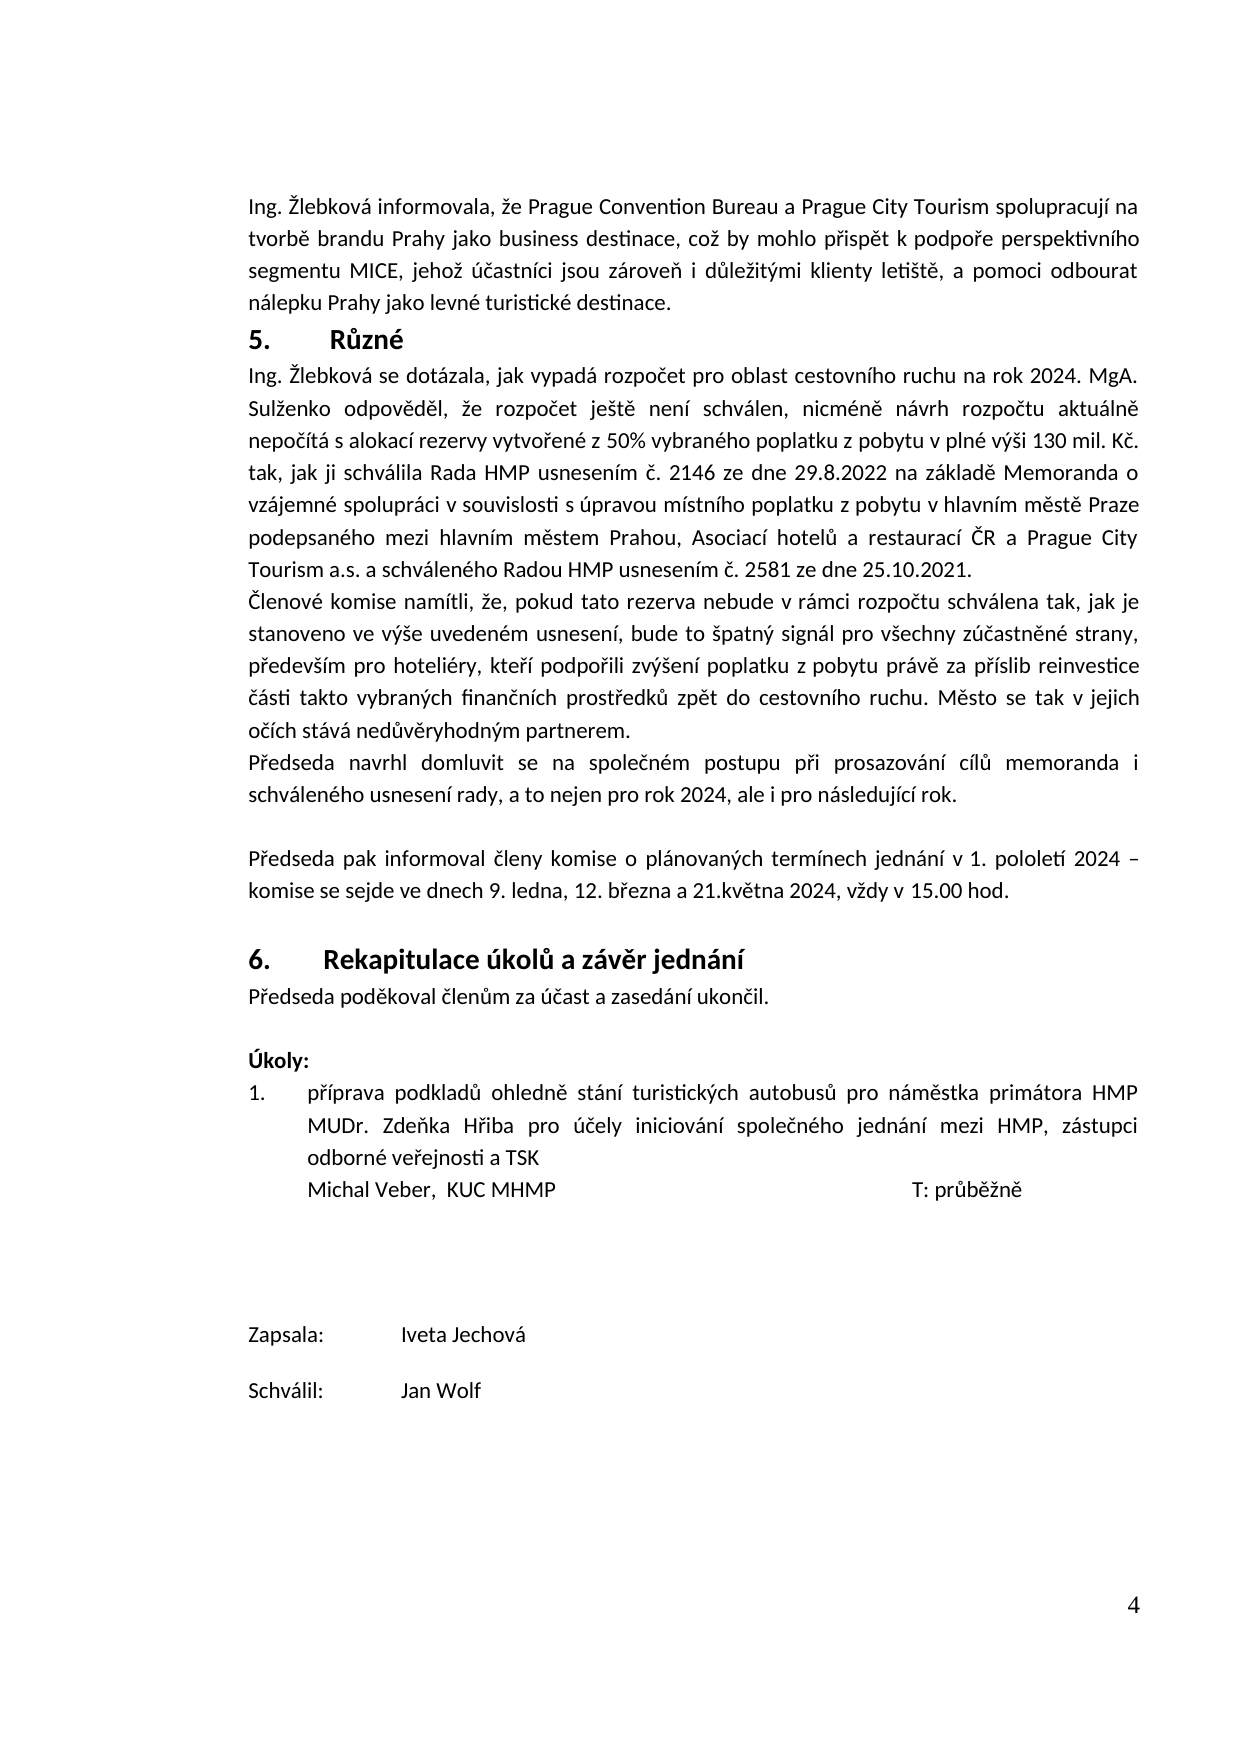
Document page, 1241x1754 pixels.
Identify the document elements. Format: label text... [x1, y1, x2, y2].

text Předseda navrhl domluvit se na společném postupu při prosazování cílů memoranda i schváleného usnesení rady, a to nejen pro rok 2024, ale i pro následující rok. [248, 748, 1140, 808]
text Schválil: Jan Wolf [248, 1376, 1140, 1404]
text Ing. Žlebková informovala, že Prague Convention Bureau a Prague City Tourism spolupracují na tvorbě brandu Prahy jako business destinace, což by mohlo přispět k podpoře perspektivního segmentu MICE, jehož účastníci jsou zároveň i důležitými klienty letiště, a pomoci odbourat nálepku Prahy jako levné turistické destinace. [248, 192, 1140, 317]
text Předseda pak informoval členy komise o plánovaných termínech jednání v 1. pololetí 2024 – komise se sejde ve dnech 9. ledna, 12. března a 21.května 2024, vždy v 15.00 hod. [248, 844, 1140, 905]
text Úkoly: [248, 1046, 1140, 1074]
text Zapsala: Iveta Jechová [248, 1320, 1140, 1348]
list Rekapitulace úkolů a závěr jednání [248, 941, 1140, 977]
text Ing. Žlebková se dotázala, jak vypadá rozpočet pro oblast cestovního ruchu na rok 2024. MgA. Sulženko odpověděl, že rozpočet ještě není schválen, nicméně návrh rozpočtu aktuálně nepočítá s alokací rezervy vytvořené z 50% vybraného poplatku z pobytu v plné výši 130 mil. Kč. tak, jak ji schválila Rada HMP usnesením č. 2146 ze dne 29.8.2022 na základě Memoranda o vzájemné spolupráci v souvislosti s úpravou místního poplatku z pobytu v hlavním městě Praze podepsaného mezi hlavním městem Prahou, Asociací hotelů a restaurací ČR a Prague City Tourism a.s. a schváleného Radou HMP usnesením č. 2581 ze dne 25.10.2021. [248, 362, 1140, 583]
text Předseda poděkoval členům za účast a zasedání ukončil. [248, 982, 1140, 1010]
list příprava podkladů ohledně stání turistických autobusů pro náměstka primátora HMP MUDr. Zdeňka Hřiba pro účely iniciování společného jednání mezi HMP, zástupci odborné veřejnosti a TSK [248, 1078, 1140, 1171]
list Michal Veber, KUC MHMP T: průběžně [307, 1175, 1140, 1203]
list Různé [248, 321, 1140, 356]
text Členové komise namítli, že, pokud tato rezerva nebude v rámci rozpočtu schválena tak, jak je stanoveno ve výše uvedeném usnesení, bude to špatný signál pro všechny zúčastněné strany, především pro hoteliéry, kteří podpořili zvýšení poplatku z pobytu právě za příslib reinvestice části takto vybraných finančních prostředků zpět do cestovního ruchu. Město se tak v jejich očích stává nedůvěryhodným partnerem. [248, 587, 1140, 744]
